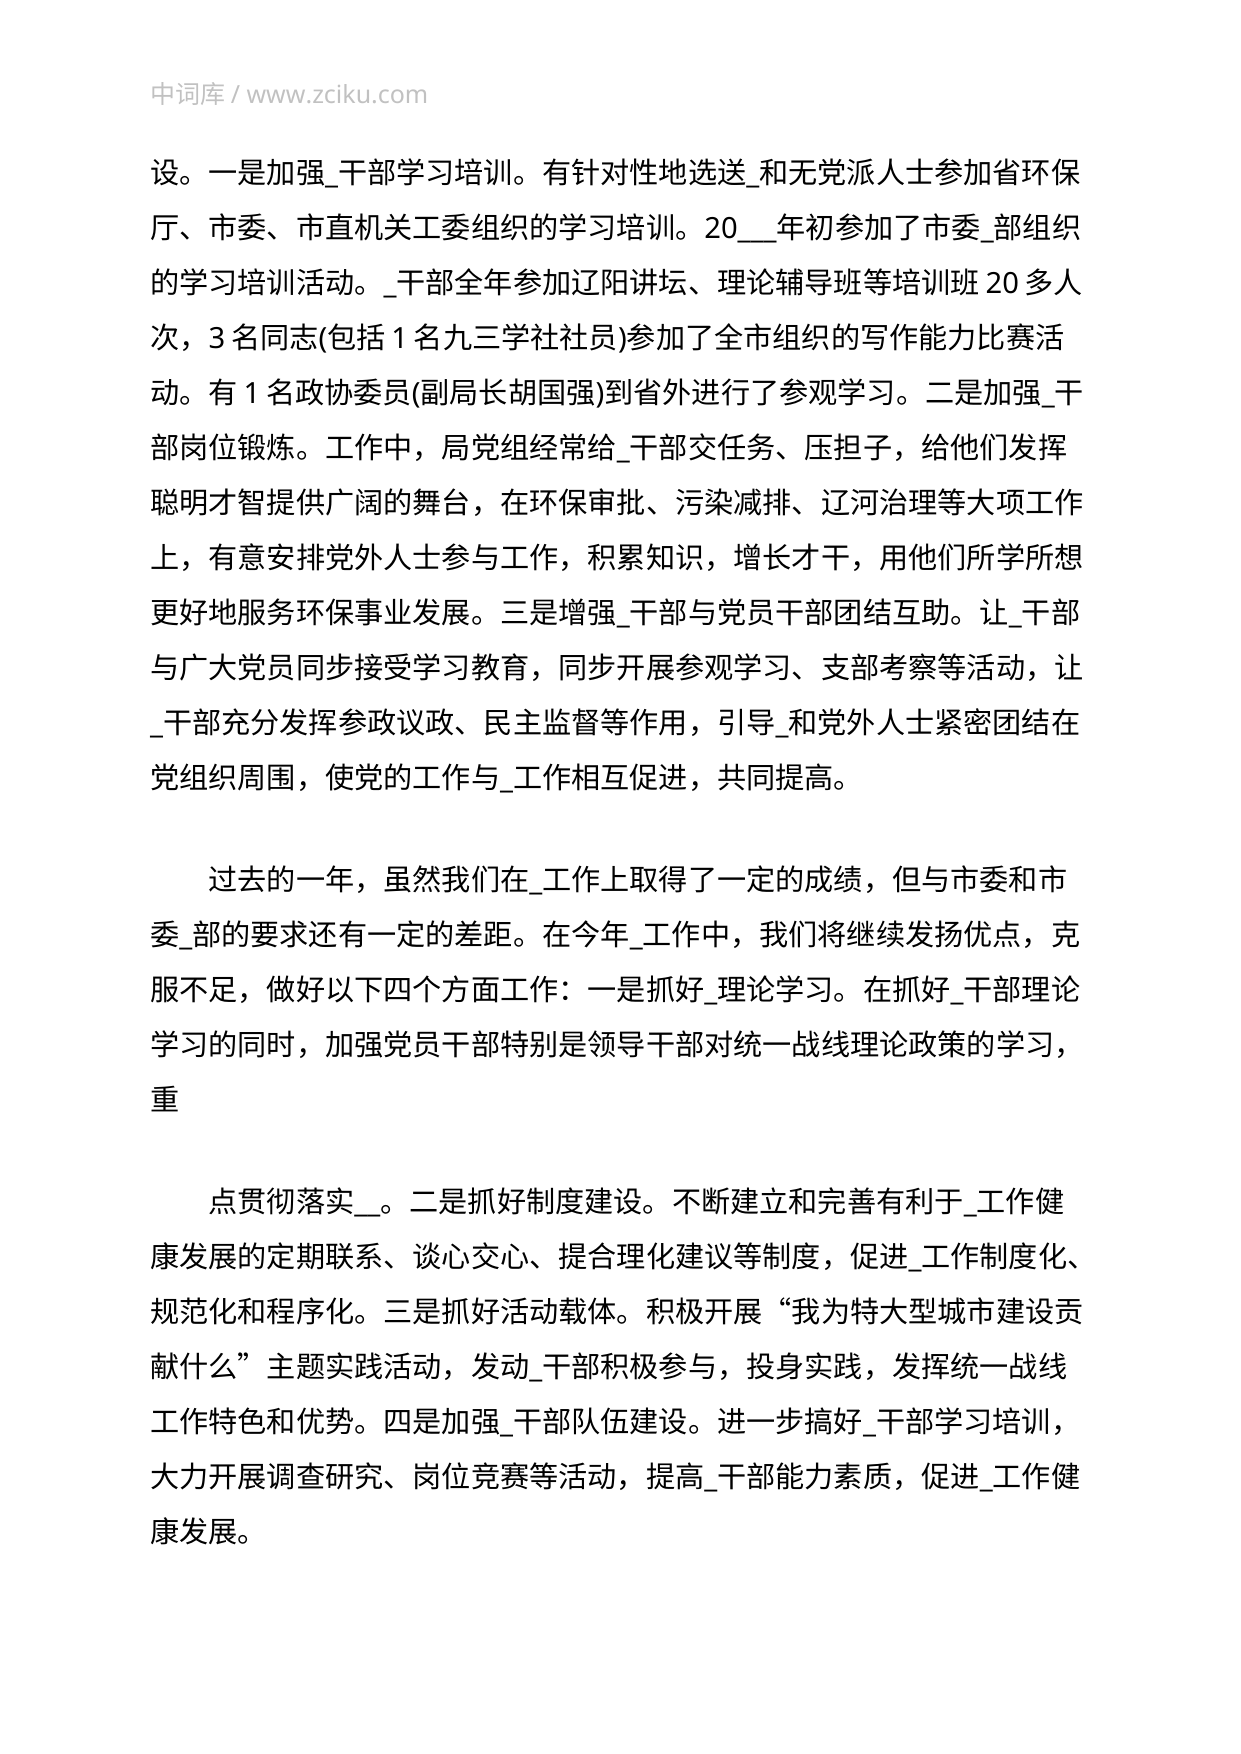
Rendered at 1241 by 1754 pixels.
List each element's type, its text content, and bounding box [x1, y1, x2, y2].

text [150, 150, 1090, 797]
text 过去的一年，虽然我们在_工作上取得了一定的成绩，但与市委和市委_部的要求还有一定的差距。在今年_工作中，我们将继续发扬优点，克服不足，做好以下四个方面工作：一是抓好_理论学习。在抓好_干部理论学习的同时，加强党员干部特别是领导干部对统一战线理论政策的学习，重 [150, 857, 1090, 1119]
text 点贯彻落实__。二是抓好制度建设。不断建立和完善有利于_工作健康发展的定期联系、谈心交心、提合理化建议等制度，促进_工作制度化、规范化和程序化。三是抓好活动载体。积极开展“我为特大型城市建设贡献什么”主题实践活动，发动_干部积极参与，投身实践，发挥统一战线工作特色和优势。四是加强_干部队伍建设。进一步搞好_干部学习培训，大力开展调查研究、岗位竞赛等活动，提高_干部能力素质，促进_工作健康发展。 [150, 1178, 1090, 1551]
